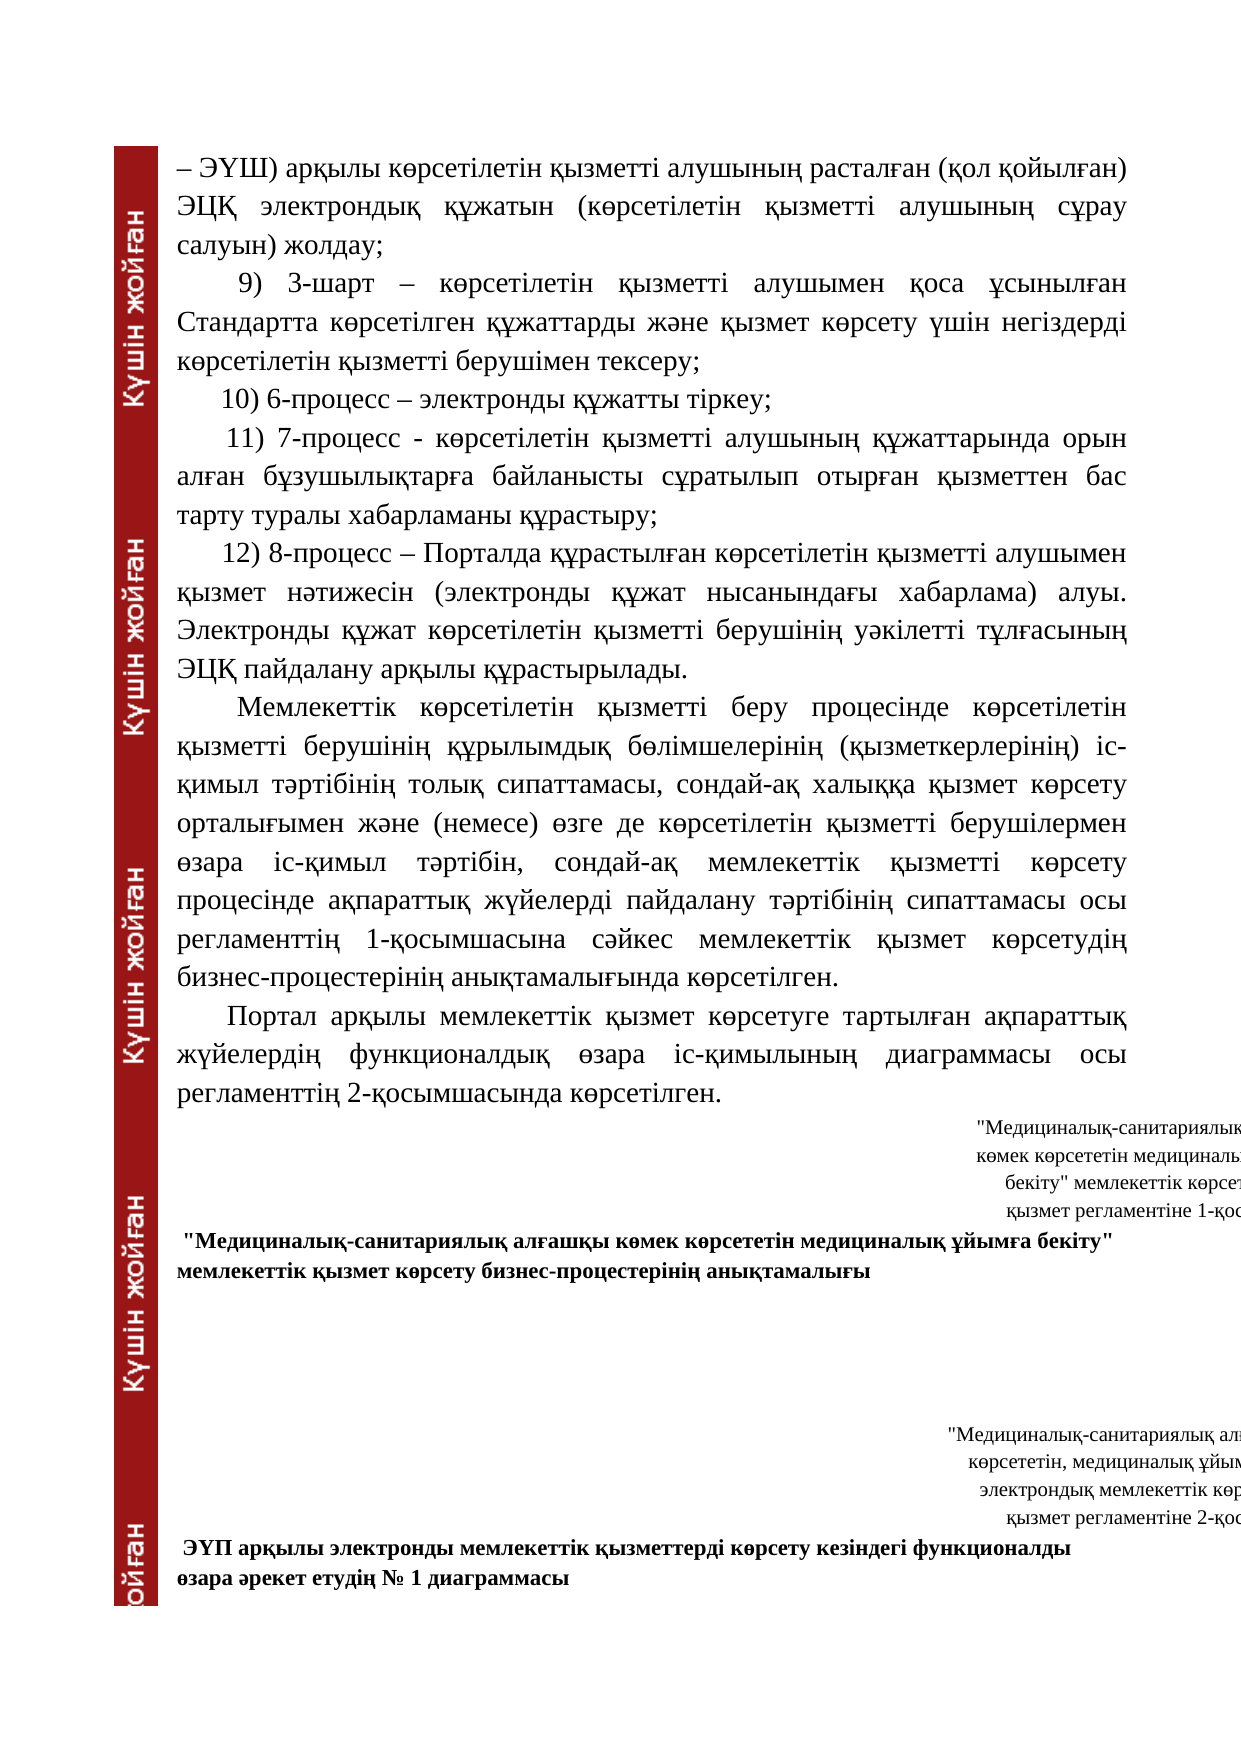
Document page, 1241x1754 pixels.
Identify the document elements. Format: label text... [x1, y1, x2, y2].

text 11) 7-процесс - көрсетілетін қызметті алушының құжаттарында орын алған бұзушылықтарға байланысты сұратылып отырған қызметтен бас тарту туралы хабарламаны құрастыру; [112, 420, 1128, 530]
text Портал арқылы мемлекеттік қызмет көрсетуге тартылған ақпараттық жүйелердің функционалдық өзара іс-қимылының диаграммасы осы регламенттің 2-қосымшасында көрсетілген. [112, 998, 1128, 1108]
text ЭҮП арқылы электронды мемлекеттік қызметтерді көрсету кезіндегі функционалды өзара әрекет етудің № 1 диаграммасы [112, 1534, 1128, 1591]
picture [114, 261, 158, 266]
text 12) 8-процесс – Порталда құрастылған көрсетілетін қызметті алушымен қызмет нәтижесін (электронды құжат нысанындағы хабарлама) алуы. Электронды құжат көрсетілетін қызметті берушінің уәкілетті тұлғасының ЭЦҚ пайдалану арқылы құрастырылады. [112, 535, 1128, 684]
text "Медициналық-санитариялық алғашқы көмек көрсететін медициналық ұйымға бекіту" мемлекеттік қызмет көрсету бизнес-процестерінің анықтамалығы [112, 1227, 1128, 1284]
picture [114, 1284, 158, 1420]
text 9) 3-шарт – көрсетілетін қызметті алушымен қоса ұсынылған Стандартта көрсетілген құжаттарды және қызмет көрсету үшін негіздерді көрсетілетін қызметті берушімен тексеру; [112, 266, 1128, 376]
table_header [101, 1114, 912, 1227]
picture [114, 376, 158, 381]
picture [114, 1108, 158, 1114]
picture [114, 146, 158, 150]
picture [114, 1591, 158, 1606]
table_header [101, 1420, 912, 1534]
picture [114, 684, 158, 689]
picture [114, 993, 158, 998]
table_header "Медициналық-санитариялық алғашқы көмек көрсететін медициналық ұйымға бекіту" мемлекеттік көрсетілетін қызмет регламентіне 1-қосымша [912, 1114, 1240, 1227]
picture [114, 530, 158, 535]
picture [114, 415, 158, 420]
text Мемлекеттік көрсетілетін қызметті беру процесінде көрсетілетін қызметті берушінің құрылымдық бөлімшелерінің (қызметкерлерінің) іс-қимыл тәртібінің толық сипаттамасы, сондай-ақ халыққа қызмет көрсету орталығымен және (немесе) өзге де көрсетілетін қызметті берушілермен өзара іс-қимыл тәртібін, сондай-ақ мемлекеттік қызметті көрсету процесінде ақпараттық жүйелерді пайдалану тәртібінің сипаттамасы осы регламенттің 1-қосымшасына сәйкес мемлекеттік қызмет көрсетудің бизнес-процестерінің анықтамалығында көрсетілген. [112, 689, 1128, 993]
text 10) 6-процесс – электронды құжатты тіркеу; [112, 381, 1128, 415]
table_header "Медициналық-санитариялық алғашқы көмек көрсететін, медициналық ұйымға бекіту" электрондық мемлекеттік көрсетілетін қызмет регламентіне 2-қосымша [912, 1420, 1240, 1534]
